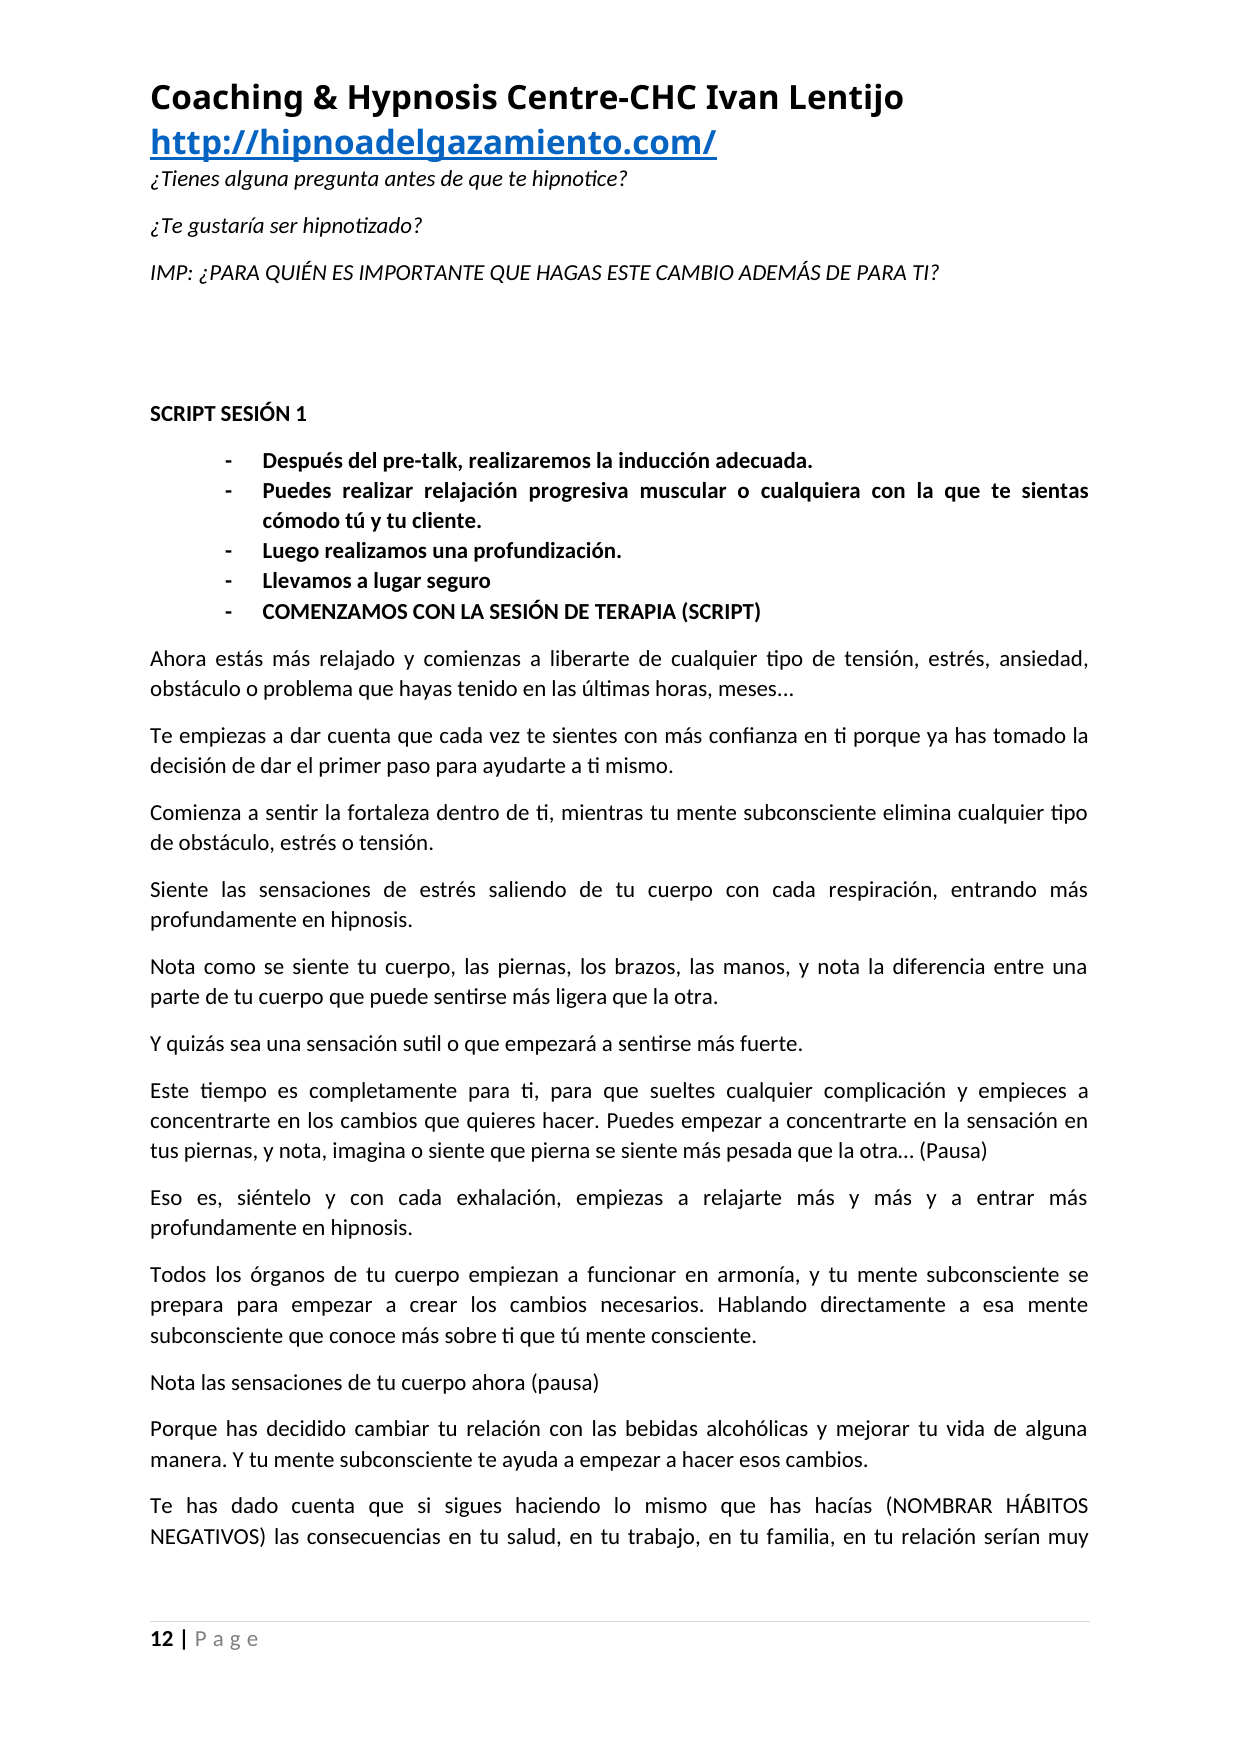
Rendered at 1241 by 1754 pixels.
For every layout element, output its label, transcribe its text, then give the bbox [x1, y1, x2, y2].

list Después del pre-talk, realizaremos la inducción adecuada. [225, 446, 1090, 474]
text Todos los órganos de tu cuerpo empiezan a funcionar en armonía, y tu mente subconsciente se prepara para empezar a crear los cambios necesarios. Hablando directamente a esa mente subconsciente que conoce más sobre ti que tú mente consciente. [150, 1260, 1090, 1349]
text Eso es, siéntelo y con cada exhalación, empiezas a relajarte más y más y a entrar más profundamente en hipnosis. [150, 1183, 1090, 1242]
list COMENZAMOS CON LA SESIÓN DE TERAPIA (SCRIPT) [225, 597, 1090, 625]
text ¿Te gustaría ser hipnotizado? [150, 211, 1090, 239]
text Ahora estás más relajado y comienzas a liberarte de cualquier tipo de tensión, estrés, ansiedad, obstáculo o problema que hayas tenido en las últimas horas, meses... [150, 644, 1090, 702]
text Porque has decidido cambiar tu relación con las bebidas alcohólicas y mejorar tu vida de alguna manera. Y tu mente subconsciente te ayuda a empezar a hacer esos cambios. [150, 1414, 1090, 1473]
list Puedes realizar relajación progresiva muscular o cualquiera con la que te sientas cómodo tú y tu cliente. [225, 476, 1090, 534]
text Te empiezas a dar cuenta que cada vez te sientes con más confianza en ti porque ya has tomado la decisión de dar el primer paso para ayudarte a ti mismo. [150, 721, 1090, 779]
list Luego realizamos una profundización. [225, 536, 1090, 564]
text ¿Tienes alguna pregunta antes de que te hipnotice? [150, 164, 1090, 193]
text Nota como se siente tu cuerpo, las piernas, los brazos, las manos, y nota la diferencia entre una parte de tu cuerpo que puede sentirse más ligera que la otra. [150, 952, 1090, 1010]
list Llevamos a lugar seguro [225, 567, 1090, 595]
text SCRIPT SESIÓN 1 [150, 399, 1090, 427]
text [150, 1492, 1090, 1550]
text Siente las sensaciones de estrés saliendo de tu cuerpo con cada respiración, entrando más profundamente en hipnosis. [150, 875, 1090, 933]
text Este tiempo es completamente para ti, para que sueltes cualquier complicación y empieces a concentrarte en los cambios que quieres hacer. Puedes empezar a concentrarte en la sensación en tus piernas, y nota, imagina o siente que pierna se siente más pesada que la otra… (Pausa) [150, 1076, 1090, 1164]
text Y quizás sea una sensación sutil o que empezará a sentirse más fuerte. [150, 1029, 1090, 1057]
text Nota las sensaciones de tu cuerpo ahora (pausa) [150, 1368, 1090, 1396]
text IMP: ¿PARA QUIÉN ES IMPORTANTE QUE HAGAS ESTE CAMBIO ADEMÁS DE PARA TI? [150, 258, 1090, 286]
text Comienza a sentir la fortaleza dentro de ti, mientras tu mente subconsciente elimina cualquier tipo de obstáculo, estrés o tensión. [150, 798, 1090, 856]
